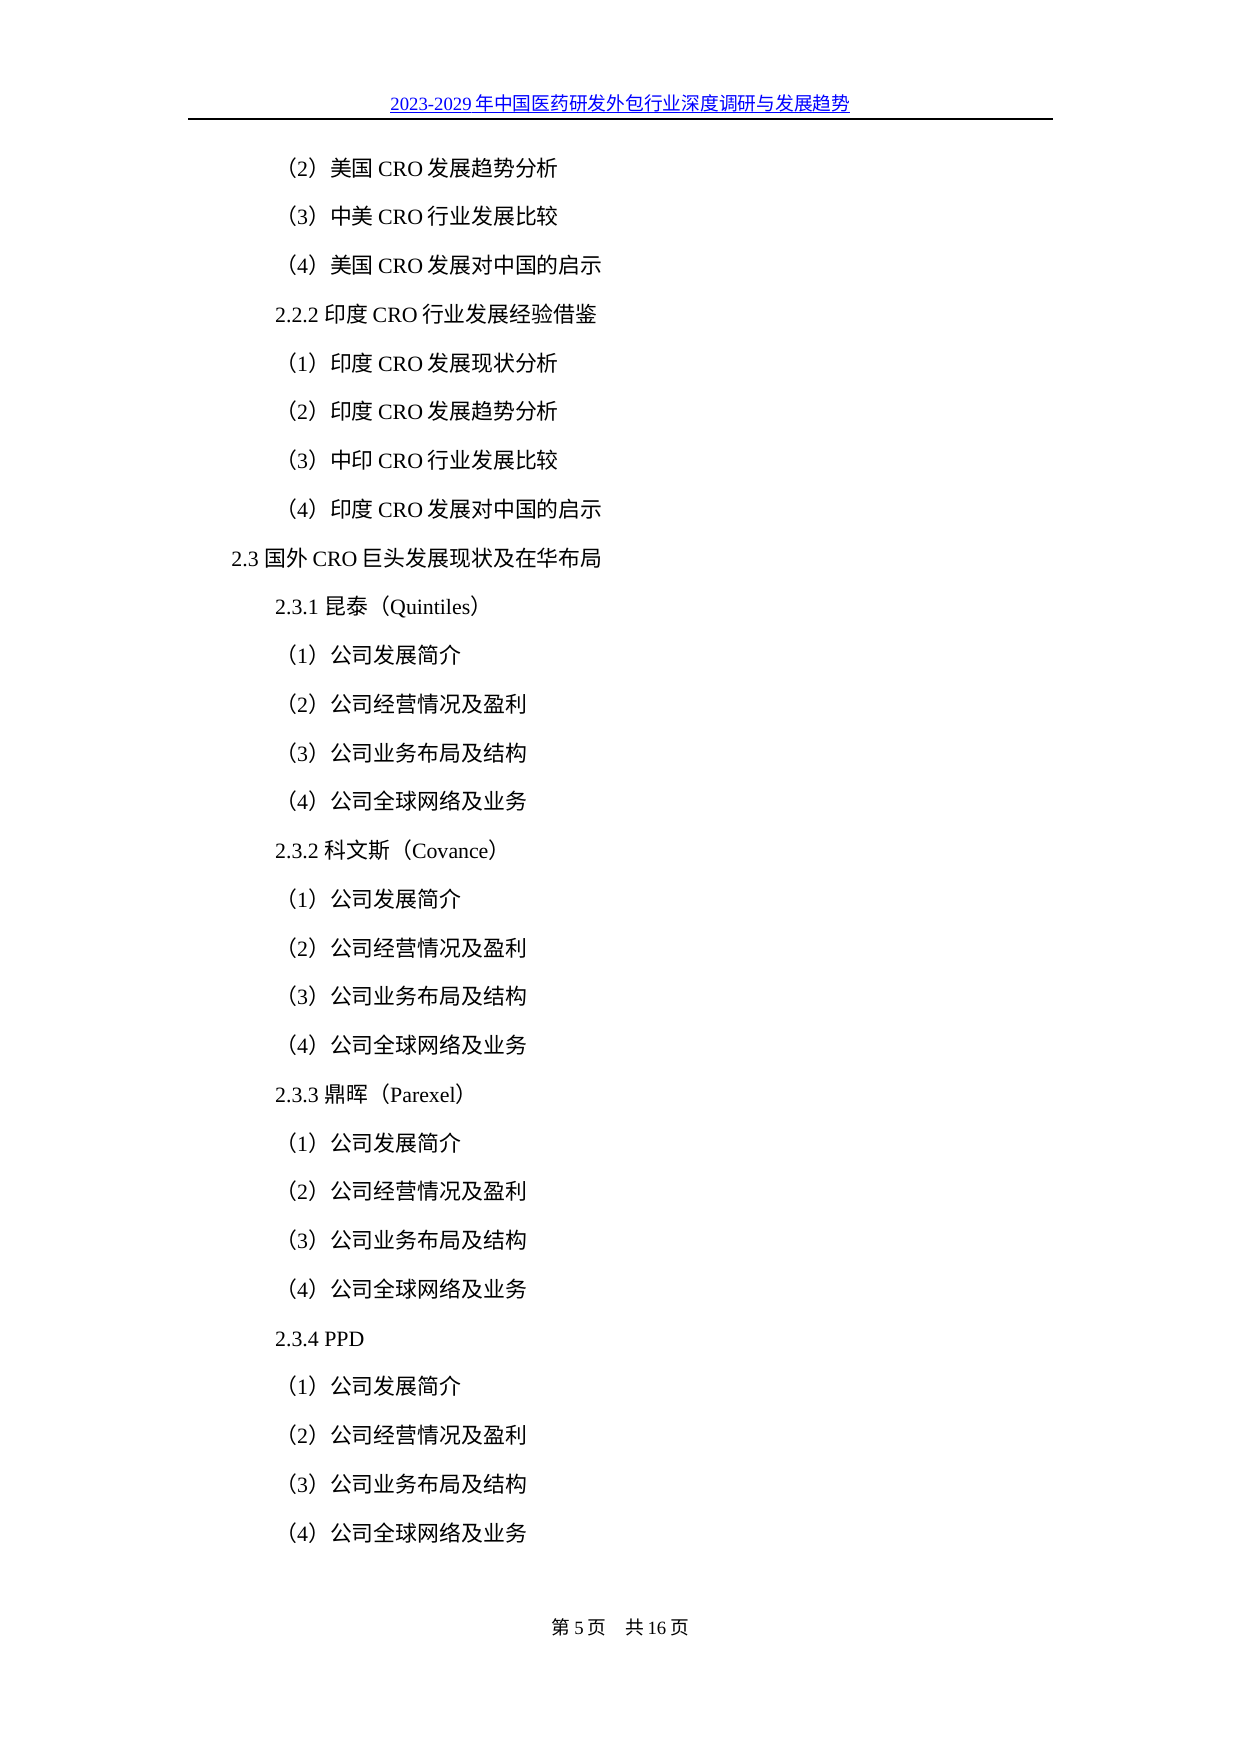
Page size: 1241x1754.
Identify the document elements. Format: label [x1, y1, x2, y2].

text [187, 150, 1053, 1548]
